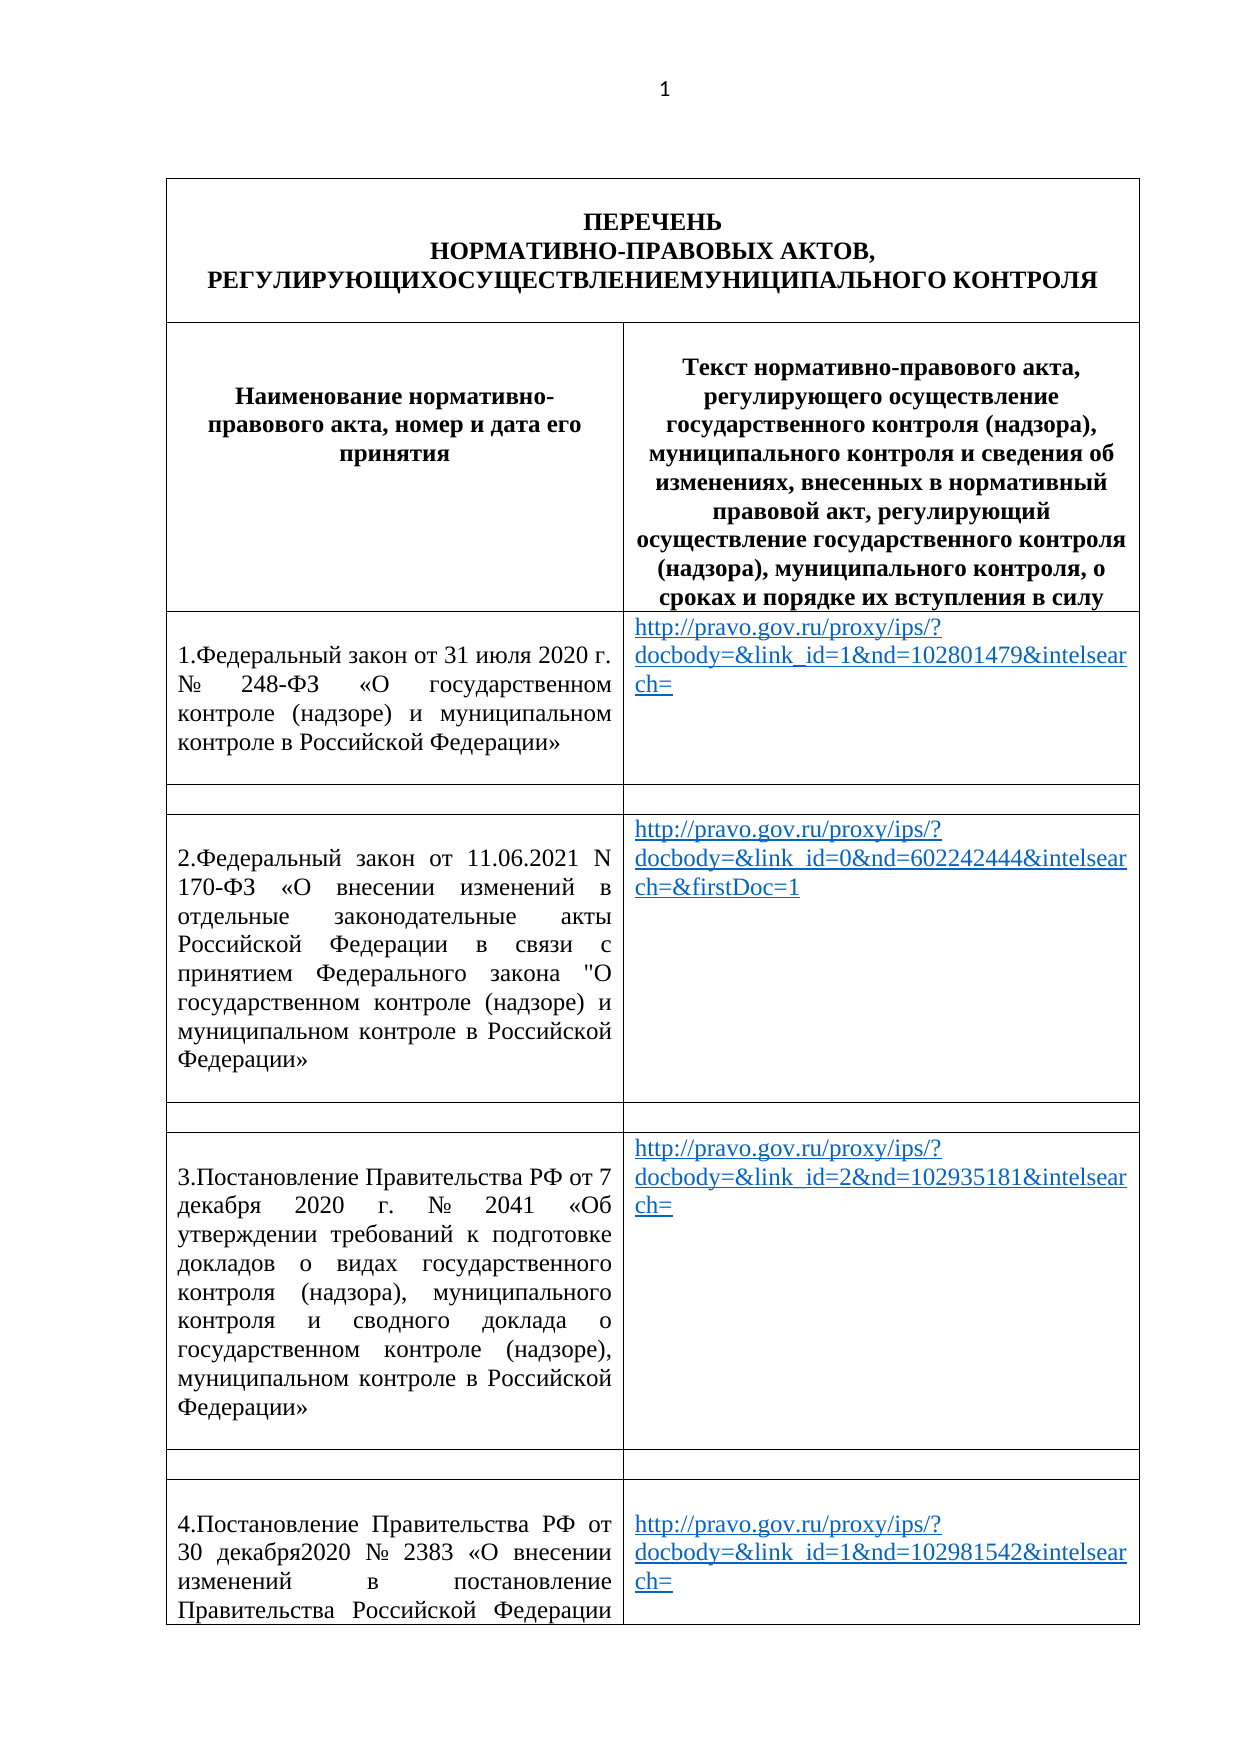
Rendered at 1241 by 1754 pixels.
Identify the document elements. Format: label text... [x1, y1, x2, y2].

table_cell http://pravo.gov.ru/proxy/ips/?docbody=&link_id=0&nd=602242444&intelsearch=&firstDoc=1 [624, 815, 1139, 1102]
table_cell 1.Федеральный закон от 31 июля 2020 г. № 248-ФЗ «О государственном контроле (надзоре) и муниципальном контроле в Российской Федерации» [167, 612, 623, 784]
table_cell http://pravo.gov.ru/proxy/ips/?docbody=&link_id=1&nd=102801479&intelsearch= [624, 612, 1139, 784]
table_header ПЕРЕЧЕНЬ НОРМАТИВНО-ПРАВОВЫХ АКТОВ, РЕГУЛИРУЮЩИХОСУЩЕСТВЛЕНИЕМУНИЦИПАЛЬНОГО КОНТРОЛЯ [167, 179, 1139, 322]
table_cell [167, 1480, 623, 1624]
table_cell [624, 1450, 1139, 1479]
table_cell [624, 1480, 1139, 1624]
table_cell Наименование нормативно-правового акта, номер и дата его принятия [167, 323, 623, 611]
table_cell [624, 1103, 1139, 1132]
table_cell 2.Федеральный закон от 11.06.2021 N 170-ФЗ «О внесении изменений в отдельные законодательные акты Российской Федерации в связи с принятием Федерального закона "О государственном контроле (надзоре) и муниципальном контроле в Российской Федерации» [167, 815, 623, 1102]
table_cell [624, 785, 1139, 813]
table_cell [167, 1450, 623, 1479]
table_cell [167, 1103, 623, 1132]
table_cell http://pravo.gov.ru/proxy/ips/?docbody=&link_id=2&nd=102935181&intelsearch= [624, 1133, 1139, 1449]
table_cell 3.Постановление Правительства РФ от 7 декабря 2020 г. № 2041 «Об утверждении требований к подготовке докладов о видах государственного контроля (надзора), муниципального контроля и сводного доклада о государственном контроле (надзоре), муниципальном контроле в Российской Федерации» [167, 1133, 623, 1449]
table_cell Текст нормативно-правового акта, регулирующего осуществление государственного контроля (надзора), муниципального контроля и сведения об изменениях, внесенных в нормативный правовой акт, регулирующий осуществление государственного контроля (надзора), муниципального контроля, о сроках и порядке их вступления в силу [624, 323, 1139, 611]
table_cell [167, 785, 623, 813]
